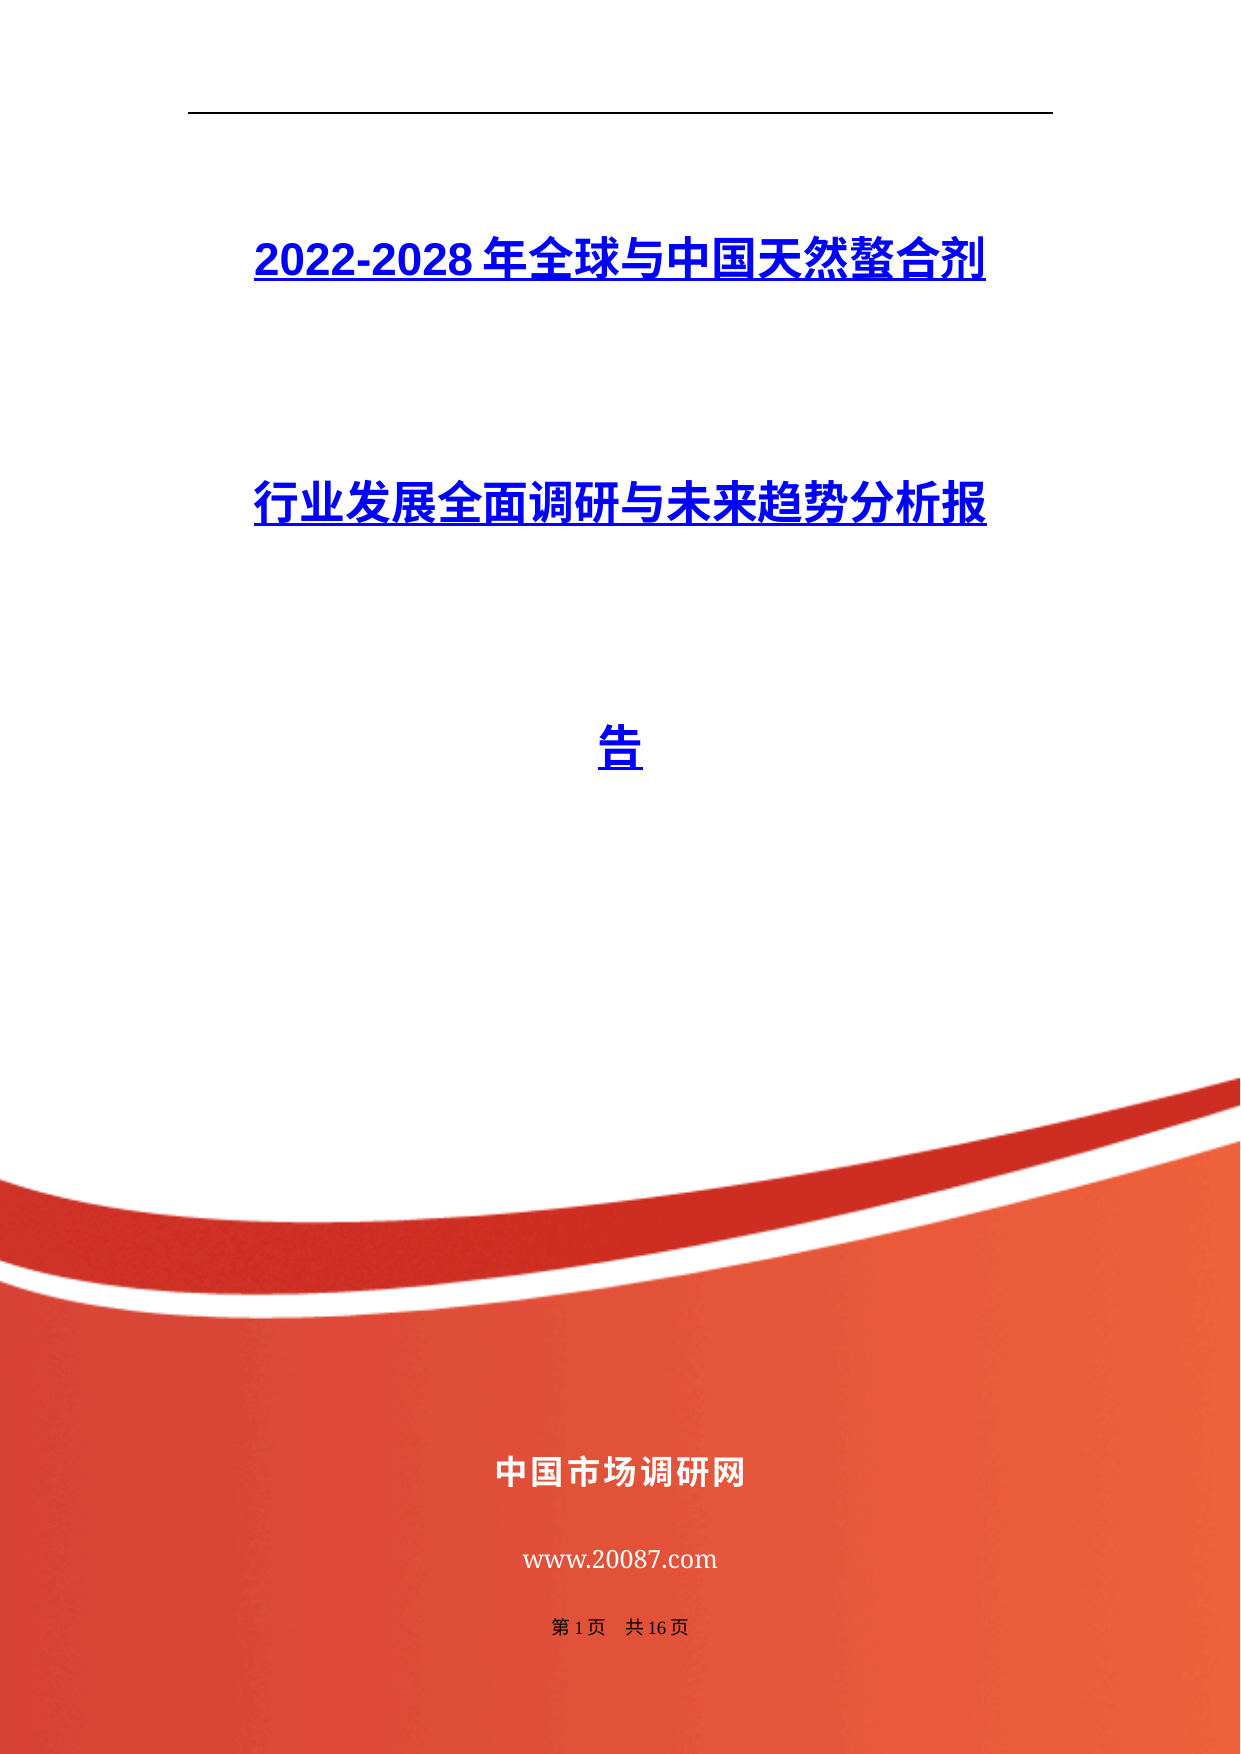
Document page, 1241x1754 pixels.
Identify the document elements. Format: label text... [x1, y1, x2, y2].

table_header 2022-2028年全球与中国天然螯合剂行业发展全面调研与未来趋势分析报告 [188, 207, 1053, 871]
text www.20087.com [187, 1526, 1053, 1591]
subtitle 中国市场调研网 [187, 1437, 1053, 1502]
picture [0, 1006, 1241, 1754]
